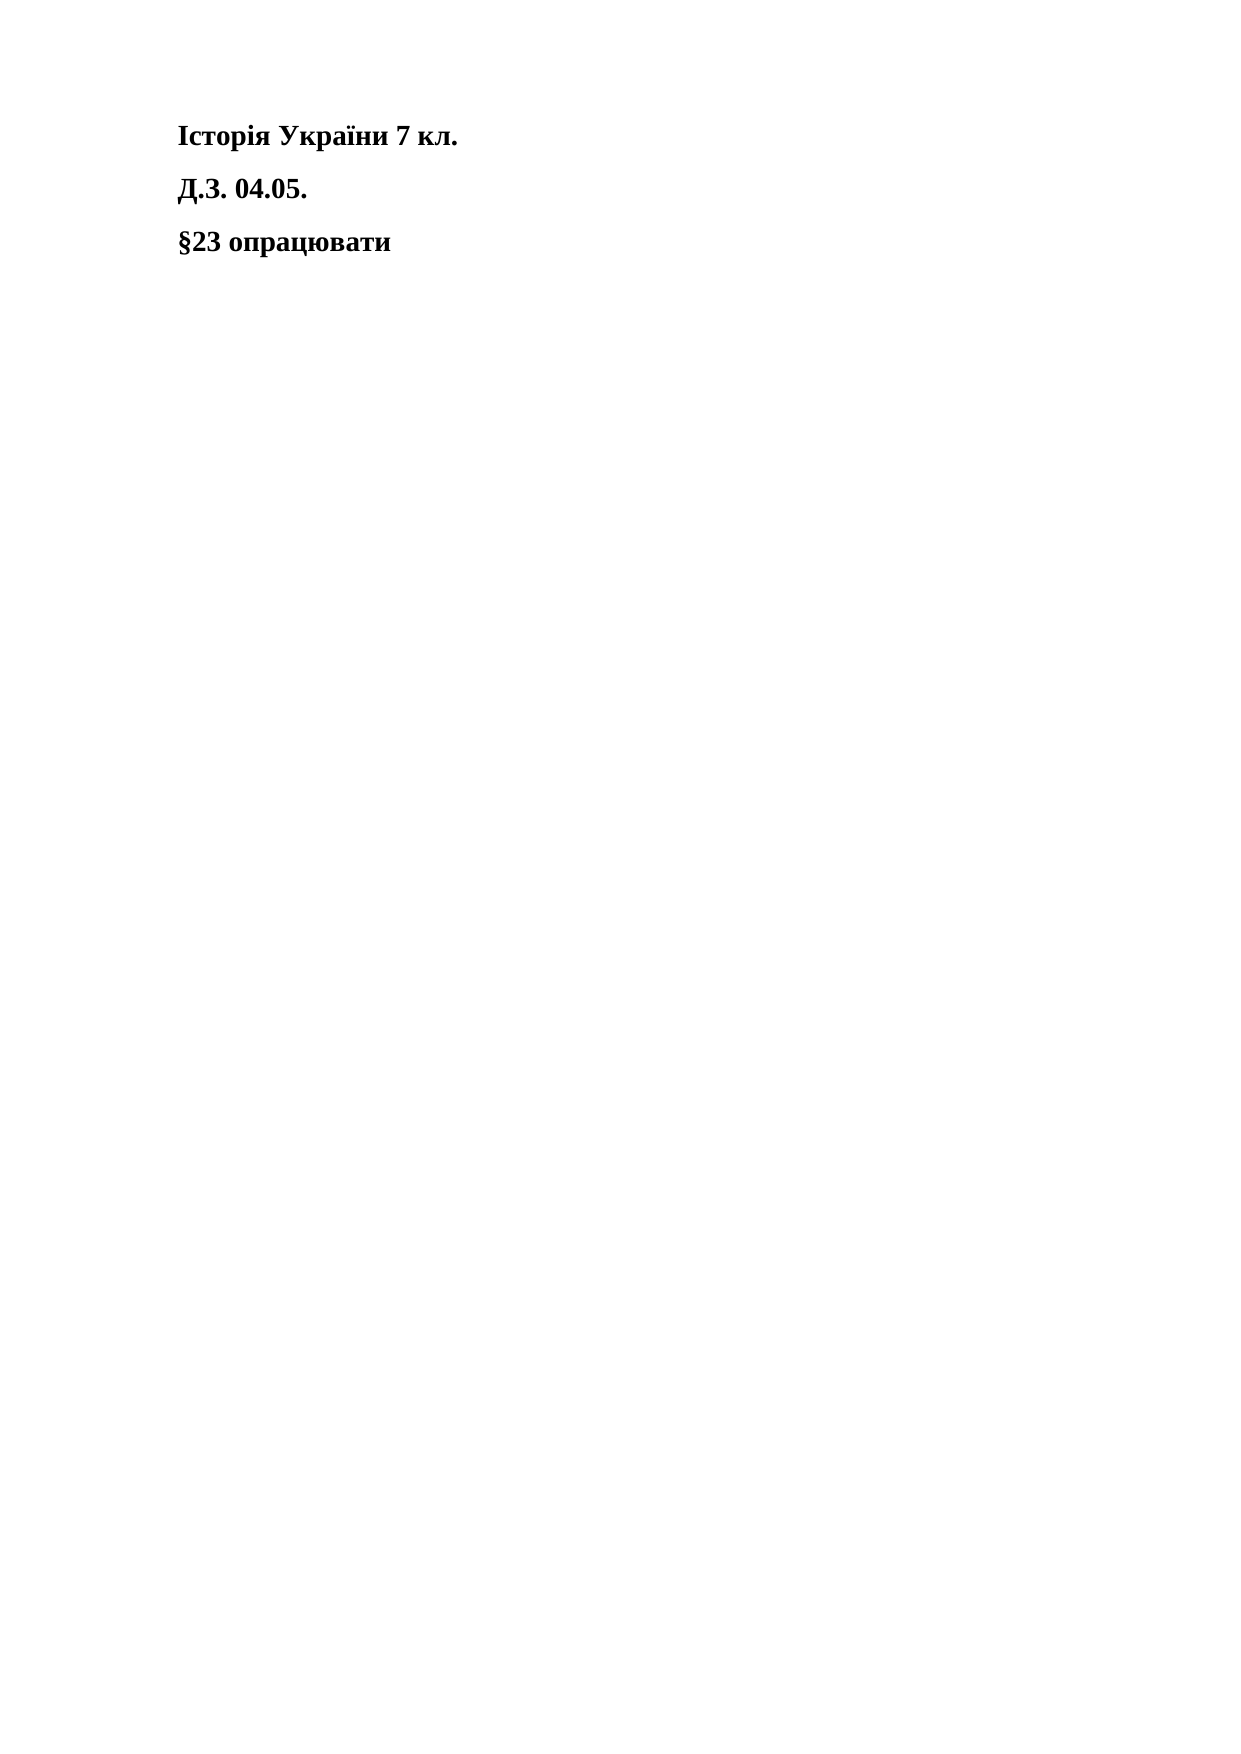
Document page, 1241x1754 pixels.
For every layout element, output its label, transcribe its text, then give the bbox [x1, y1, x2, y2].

text §23 опрацювати [177, 224, 1152, 257]
text Д.З. 04.05. [177, 171, 1152, 204]
text Історія України 7 кл. [177, 118, 1152, 152]
